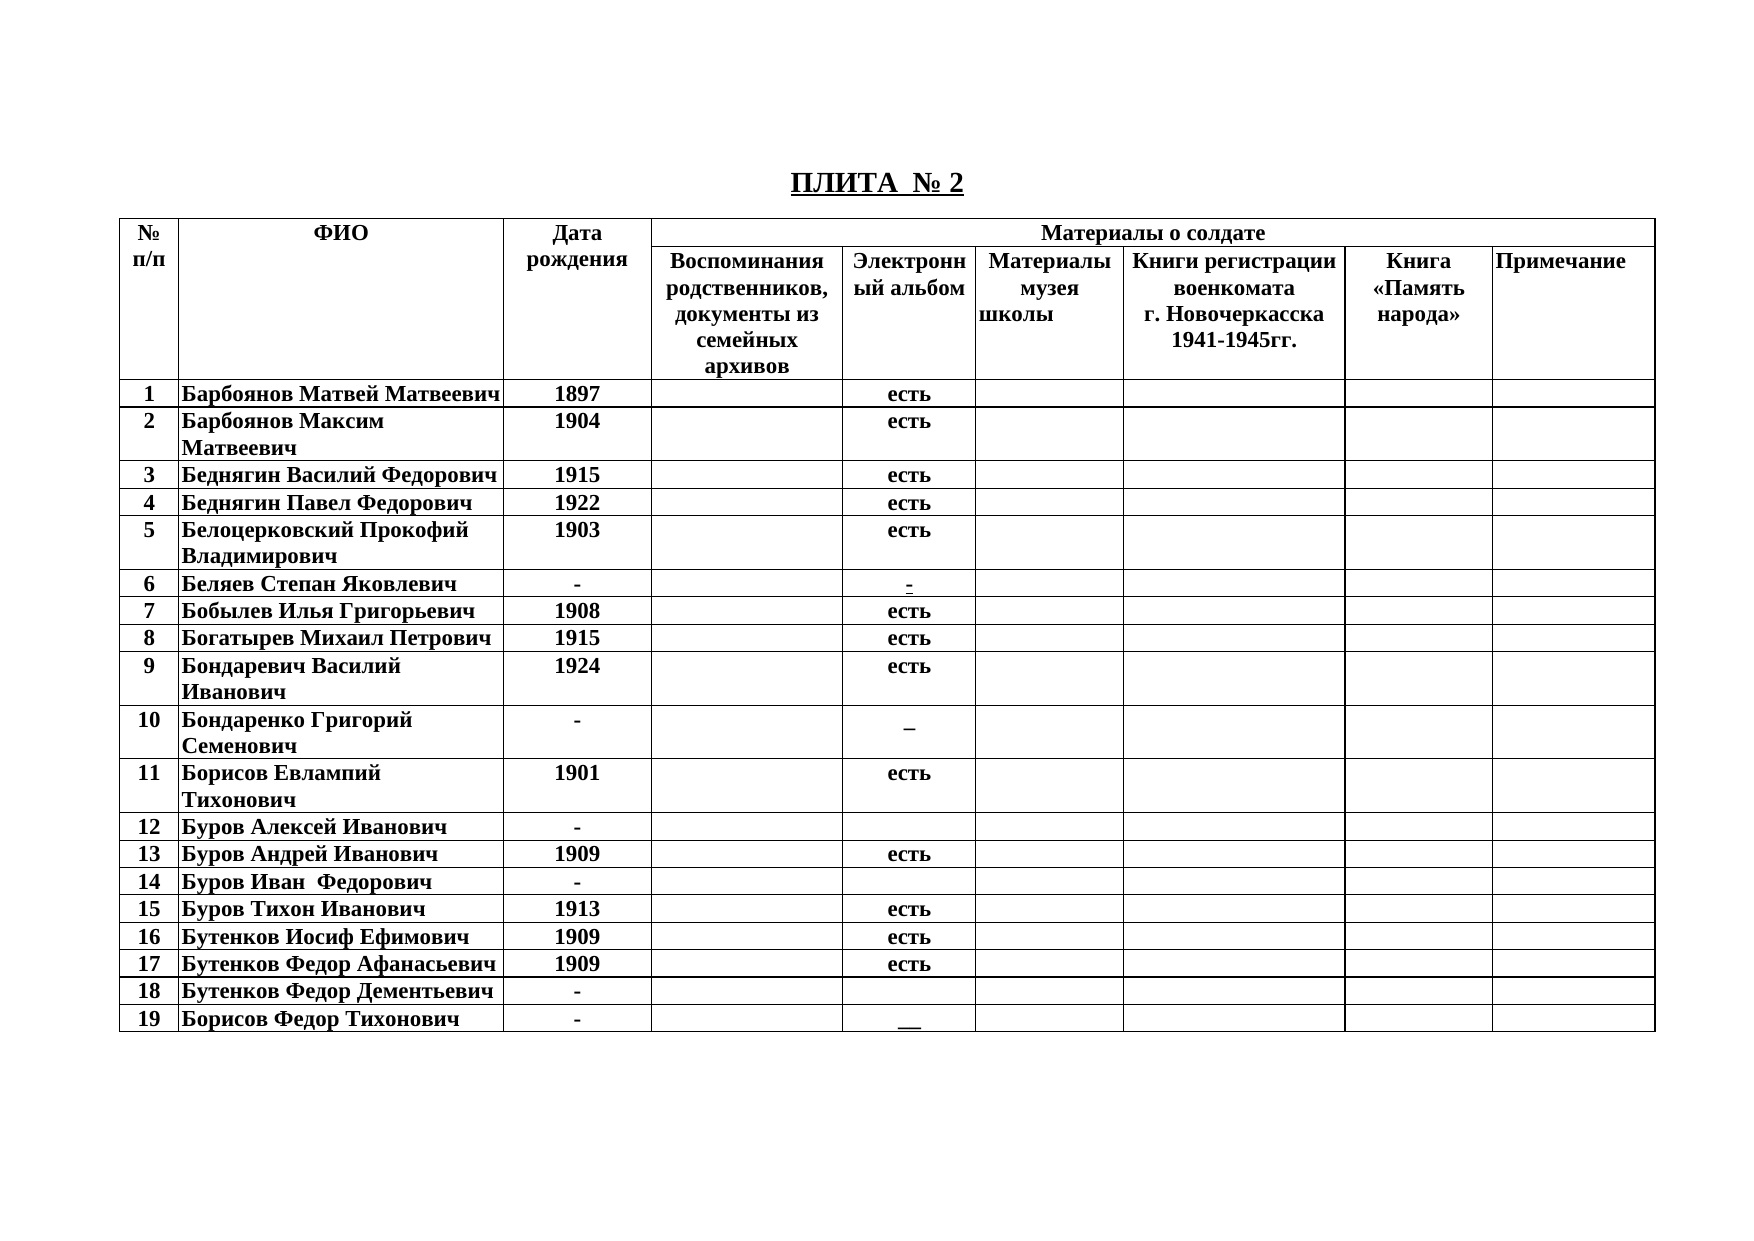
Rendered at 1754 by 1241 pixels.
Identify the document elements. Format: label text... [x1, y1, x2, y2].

table_cell [1124, 652, 1344, 704]
table_cell - [504, 570, 651, 596]
table_cell Бондаренко Григорий Семенович [179, 706, 503, 758]
table_cell [1124, 759, 1344, 812]
table_cell [1346, 652, 1492, 704]
table_cell [1346, 461, 1492, 487]
table_cell Бондаревич Василий Иванович [179, 652, 503, 704]
table_cell Электронный альбом [843, 247, 975, 379]
table_cell есть [843, 950, 975, 976]
table_cell есть [843, 489, 975, 515]
table_cell [1346, 516, 1492, 569]
table_cell [1493, 516, 1654, 569]
table_cell [1124, 841, 1344, 867]
table_cell [976, 950, 1123, 976]
table_cell Бобылев Илья Григорьевич [179, 597, 503, 623]
table_cell [843, 978, 975, 1004]
table_cell [1493, 597, 1654, 623]
table_cell [652, 461, 842, 487]
table_cell 1908 [504, 597, 651, 623]
table_cell 1922 [504, 489, 651, 515]
table_cell _ [843, 706, 975, 758]
table_cell Бутенков Федор Афанасьевич [179, 950, 503, 976]
table_cell [652, 978, 842, 1004]
table_cell [1346, 408, 1492, 460]
table_cell [976, 516, 1123, 569]
table_cell есть [843, 841, 975, 867]
table_cell [1124, 978, 1344, 1004]
table_cell [652, 597, 842, 623]
table_cell - [843, 570, 975, 596]
table_cell [1493, 813, 1654, 839]
table_cell Воспоминания родственников, документы из семейных архивов [652, 247, 842, 379]
table_cell 1909 [504, 841, 651, 867]
table_cell [976, 923, 1123, 949]
table_cell [1493, 759, 1654, 812]
table_cell есть [843, 759, 975, 812]
table_cell [1346, 570, 1492, 596]
table_cell [1346, 841, 1492, 867]
table_header ФИО [179, 219, 503, 379]
table_cell [843, 813, 975, 839]
table_cell Белоцерковский Прокофий Владимирович [179, 516, 503, 569]
table_cell [652, 950, 842, 976]
table_cell [976, 461, 1123, 487]
table_cell 14 [120, 868, 178, 894]
table_cell [1493, 950, 1654, 976]
table_cell [652, 868, 842, 894]
table_cell [652, 923, 842, 949]
table_cell 1924 [504, 652, 651, 704]
table_cell 1904 [504, 408, 651, 460]
table_cell [1124, 489, 1344, 515]
table_cell 1901 [504, 759, 651, 812]
table_cell [652, 516, 842, 569]
table_cell 3 [120, 461, 178, 487]
table_cell 1909 [504, 950, 651, 976]
table_cell [976, 706, 1123, 758]
table_cell Примечание [1493, 247, 1654, 379]
table_cell [1124, 461, 1344, 487]
table_cell [652, 1005, 842, 1031]
table_cell [1493, 706, 1654, 758]
table_cell 1915 [504, 461, 651, 487]
table_cell [1346, 978, 1492, 1004]
table_cell 5 [120, 516, 178, 569]
table_cell есть [843, 895, 975, 922]
text ПЛИТА № 2 [75, 165, 1679, 199]
table_cell 1903 [504, 516, 651, 569]
table_cell есть [843, 516, 975, 569]
table_cell [976, 868, 1123, 894]
table_cell [1124, 408, 1344, 460]
table_cell [976, 625, 1123, 651]
table_cell 8 [120, 625, 178, 651]
table_cell 2 [120, 408, 178, 460]
table_cell [976, 978, 1123, 1004]
table_cell [1124, 813, 1344, 839]
table_cell [652, 408, 842, 460]
table_cell [1124, 868, 1344, 894]
table_cell [843, 868, 975, 894]
table_cell есть [843, 408, 975, 460]
table_cell 12 [120, 813, 178, 839]
table_cell [652, 759, 842, 812]
table_cell [1346, 923, 1492, 949]
table_cell [976, 759, 1123, 812]
table_cell Книги регистрации военкомата г. Новочеркасска 1941-1945гг. [1124, 247, 1344, 379]
table_cell Буров Иван Федорович [179, 868, 503, 894]
table_cell [976, 570, 1123, 596]
table_cell 1913 [504, 895, 651, 922]
table_cell [1124, 597, 1344, 623]
table_cell [652, 895, 842, 922]
table_cell 17 [120, 950, 178, 976]
table_cell Беднягин Василий Федорович [179, 461, 503, 487]
table_cell [976, 895, 1123, 922]
table_cell [1346, 895, 1492, 922]
table_cell [652, 706, 842, 758]
table_cell Богатырев Михаил Петрович [179, 625, 503, 651]
table_cell [1124, 923, 1344, 949]
table_cell Книга «Память народа» [1346, 247, 1492, 379]
table_cell Беднягин Павел Федорович [179, 489, 503, 515]
table_cell [1493, 570, 1654, 596]
table_cell 19 [120, 1005, 178, 1031]
table_cell - [504, 813, 651, 839]
table_cell - [504, 706, 651, 758]
table_cell 1897 [504, 380, 651, 406]
table_cell [1346, 489, 1492, 515]
table_cell [1124, 950, 1344, 976]
table_cell [652, 841, 842, 867]
table_cell [652, 625, 842, 651]
table_cell [1124, 1005, 1344, 1031]
table_cell Беляев Степан Яковлевич [179, 570, 503, 596]
table_cell [652, 813, 842, 839]
table_cell 6 [120, 570, 178, 596]
table_cell Борисов Федор Тихонович [179, 1005, 503, 1031]
table_cell 15 [120, 895, 178, 922]
table_cell [1346, 625, 1492, 651]
table_cell Барбоянов Максим Матвеевич [179, 408, 503, 460]
table_cell [1124, 895, 1344, 922]
table_cell [1346, 950, 1492, 976]
table_cell 10 [120, 706, 178, 758]
table_cell [1124, 706, 1344, 758]
table_cell [1346, 759, 1492, 812]
table_cell 1915 [504, 625, 651, 651]
table_cell 9 [120, 652, 178, 704]
table_cell есть [843, 380, 975, 406]
table_cell [1493, 841, 1654, 867]
table_cell [1493, 895, 1654, 922]
table_cell [1493, 978, 1654, 1004]
table_cell [1493, 923, 1654, 949]
table_cell [1493, 408, 1654, 460]
table_cell есть [843, 461, 975, 487]
table_cell [1493, 868, 1654, 894]
table_cell [976, 1005, 1123, 1031]
table_cell [1124, 516, 1344, 569]
table_cell Бутенков Иосиф Ефимович [179, 923, 503, 949]
table_cell есть [843, 625, 975, 651]
table_cell [976, 652, 1123, 704]
table_cell [1493, 1005, 1654, 1031]
table_cell [1346, 597, 1492, 623]
table_cell [1346, 380, 1492, 406]
table_cell [652, 380, 842, 406]
table_cell [652, 652, 842, 704]
table_cell [1346, 868, 1492, 894]
table_cell [1346, 1005, 1492, 1031]
table_cell [976, 813, 1123, 839]
table_cell [1493, 380, 1654, 406]
table_cell [1493, 461, 1654, 487]
table_cell [976, 841, 1123, 867]
table_header Дата рождения [504, 219, 651, 379]
table_cell [1346, 813, 1492, 839]
table_cell 11 [120, 759, 178, 812]
table_cell 1 [120, 380, 178, 406]
table_cell - [504, 978, 651, 1004]
table_cell Бутенков Федор Дементьевич [179, 978, 503, 1004]
table_cell __ [843, 1005, 975, 1031]
table_header Материалы о солдате [652, 219, 1654, 246]
table_cell [1124, 570, 1344, 596]
table_cell Буров Андрей Иванович [179, 841, 503, 867]
table_cell [652, 570, 842, 596]
table_cell есть [843, 923, 975, 949]
table_cell - [504, 868, 651, 894]
table_cell 18 [120, 978, 178, 1004]
table_cell [1493, 652, 1654, 704]
table_cell Буров Алексей Иванович [179, 813, 503, 839]
table_cell 16 [120, 923, 178, 949]
table_cell [1124, 380, 1344, 406]
table_cell [976, 408, 1123, 460]
table_cell [976, 380, 1123, 406]
table_cell [1493, 489, 1654, 515]
table_cell [976, 489, 1123, 515]
table_cell 1909 [504, 923, 651, 949]
table_cell [1493, 625, 1654, 651]
table_cell Буров Тихон Иванович [179, 895, 503, 922]
table_cell есть [843, 597, 975, 623]
table_cell 7 [120, 597, 178, 623]
table_cell [976, 597, 1123, 623]
table_cell 13 [120, 841, 178, 867]
table_cell - [504, 1005, 651, 1031]
table_cell есть [843, 652, 975, 704]
table_cell [652, 489, 842, 515]
table_cell Материалы музея школы [976, 247, 1123, 379]
table_cell Барбоянов Матвей Матвеевич [179, 380, 503, 406]
table_cell [1124, 625, 1344, 651]
table_cell 4 [120, 489, 178, 515]
table_cell [1346, 706, 1492, 758]
table_cell Борисов Евлампий Тихонович [179, 759, 503, 812]
table_header № п/п [120, 219, 178, 379]
